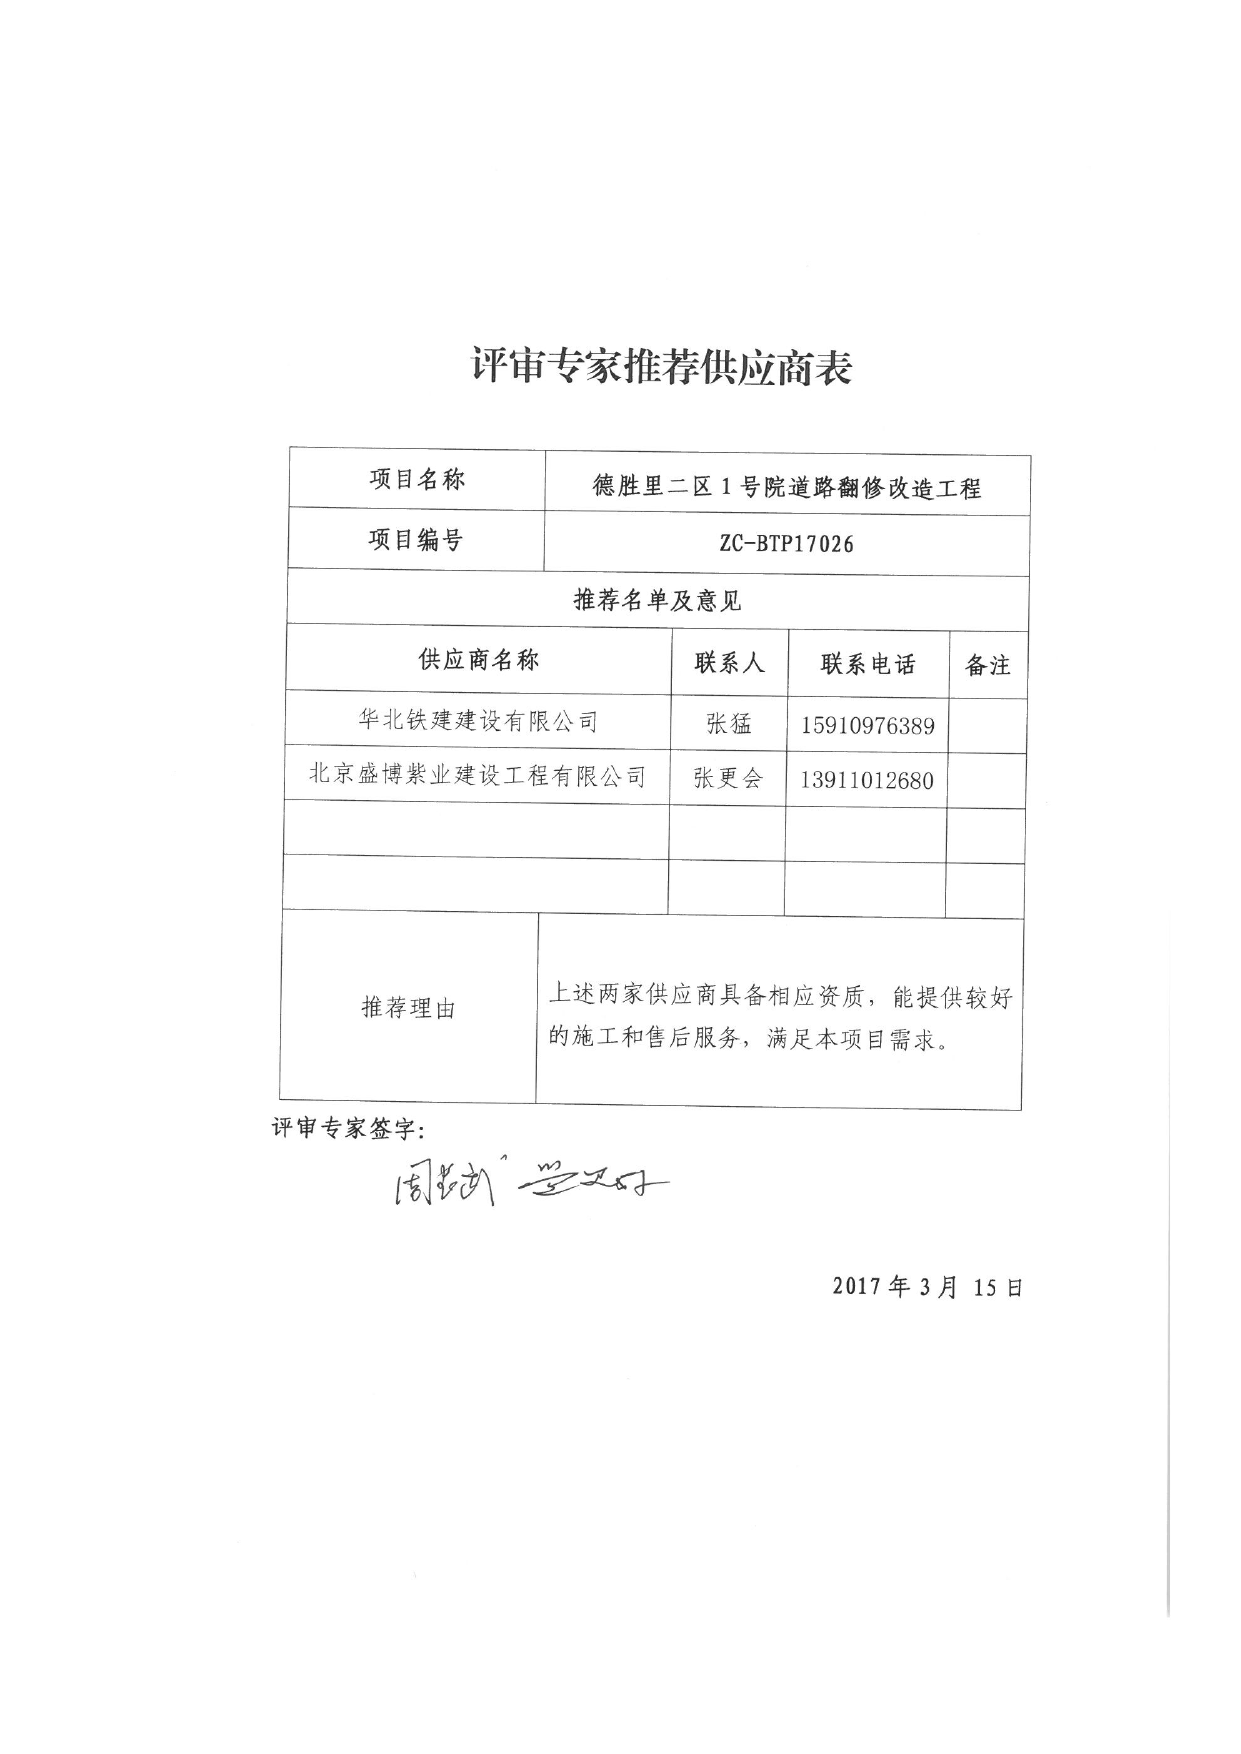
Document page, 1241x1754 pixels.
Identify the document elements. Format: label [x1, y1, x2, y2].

picture [146, 162, 1179, 1621]
